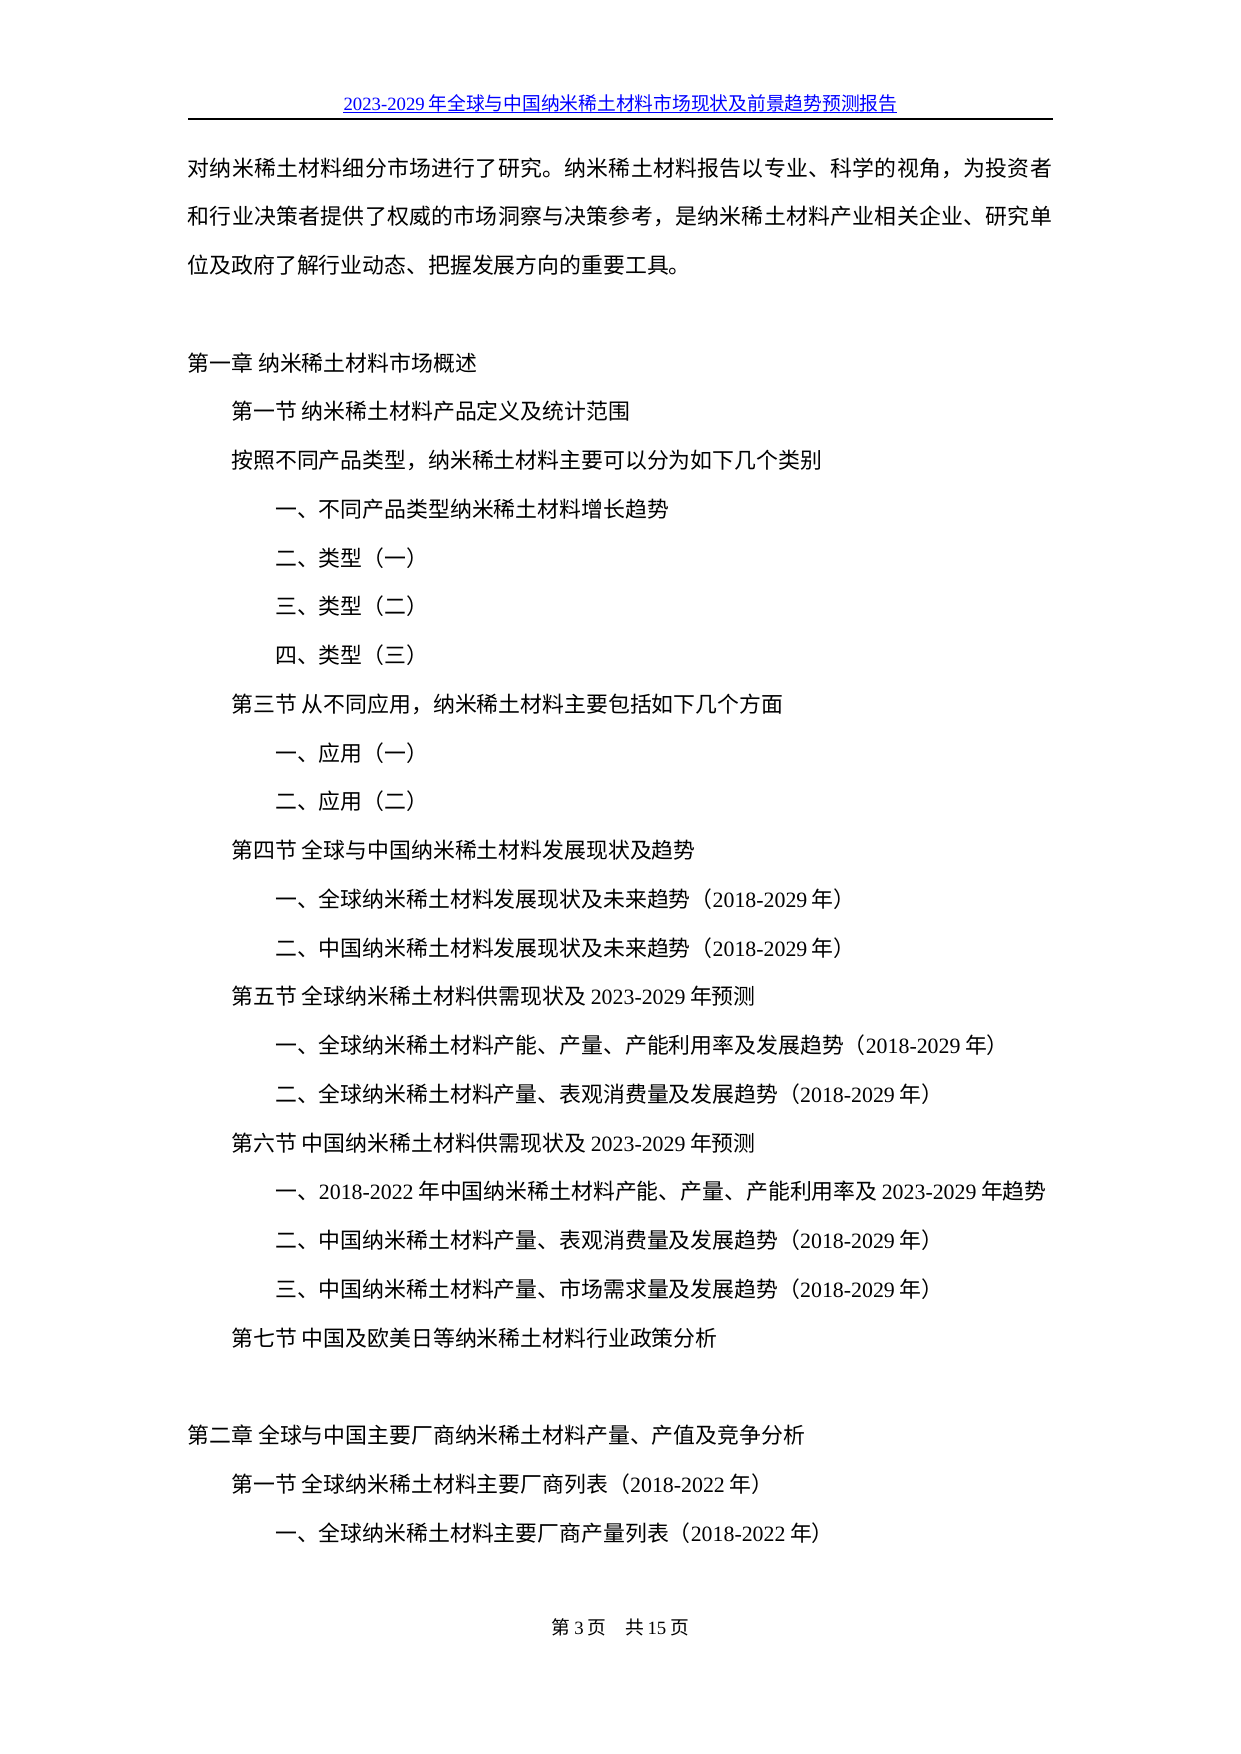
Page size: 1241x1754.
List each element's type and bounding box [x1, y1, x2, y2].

text [187, 150, 1053, 1548]
